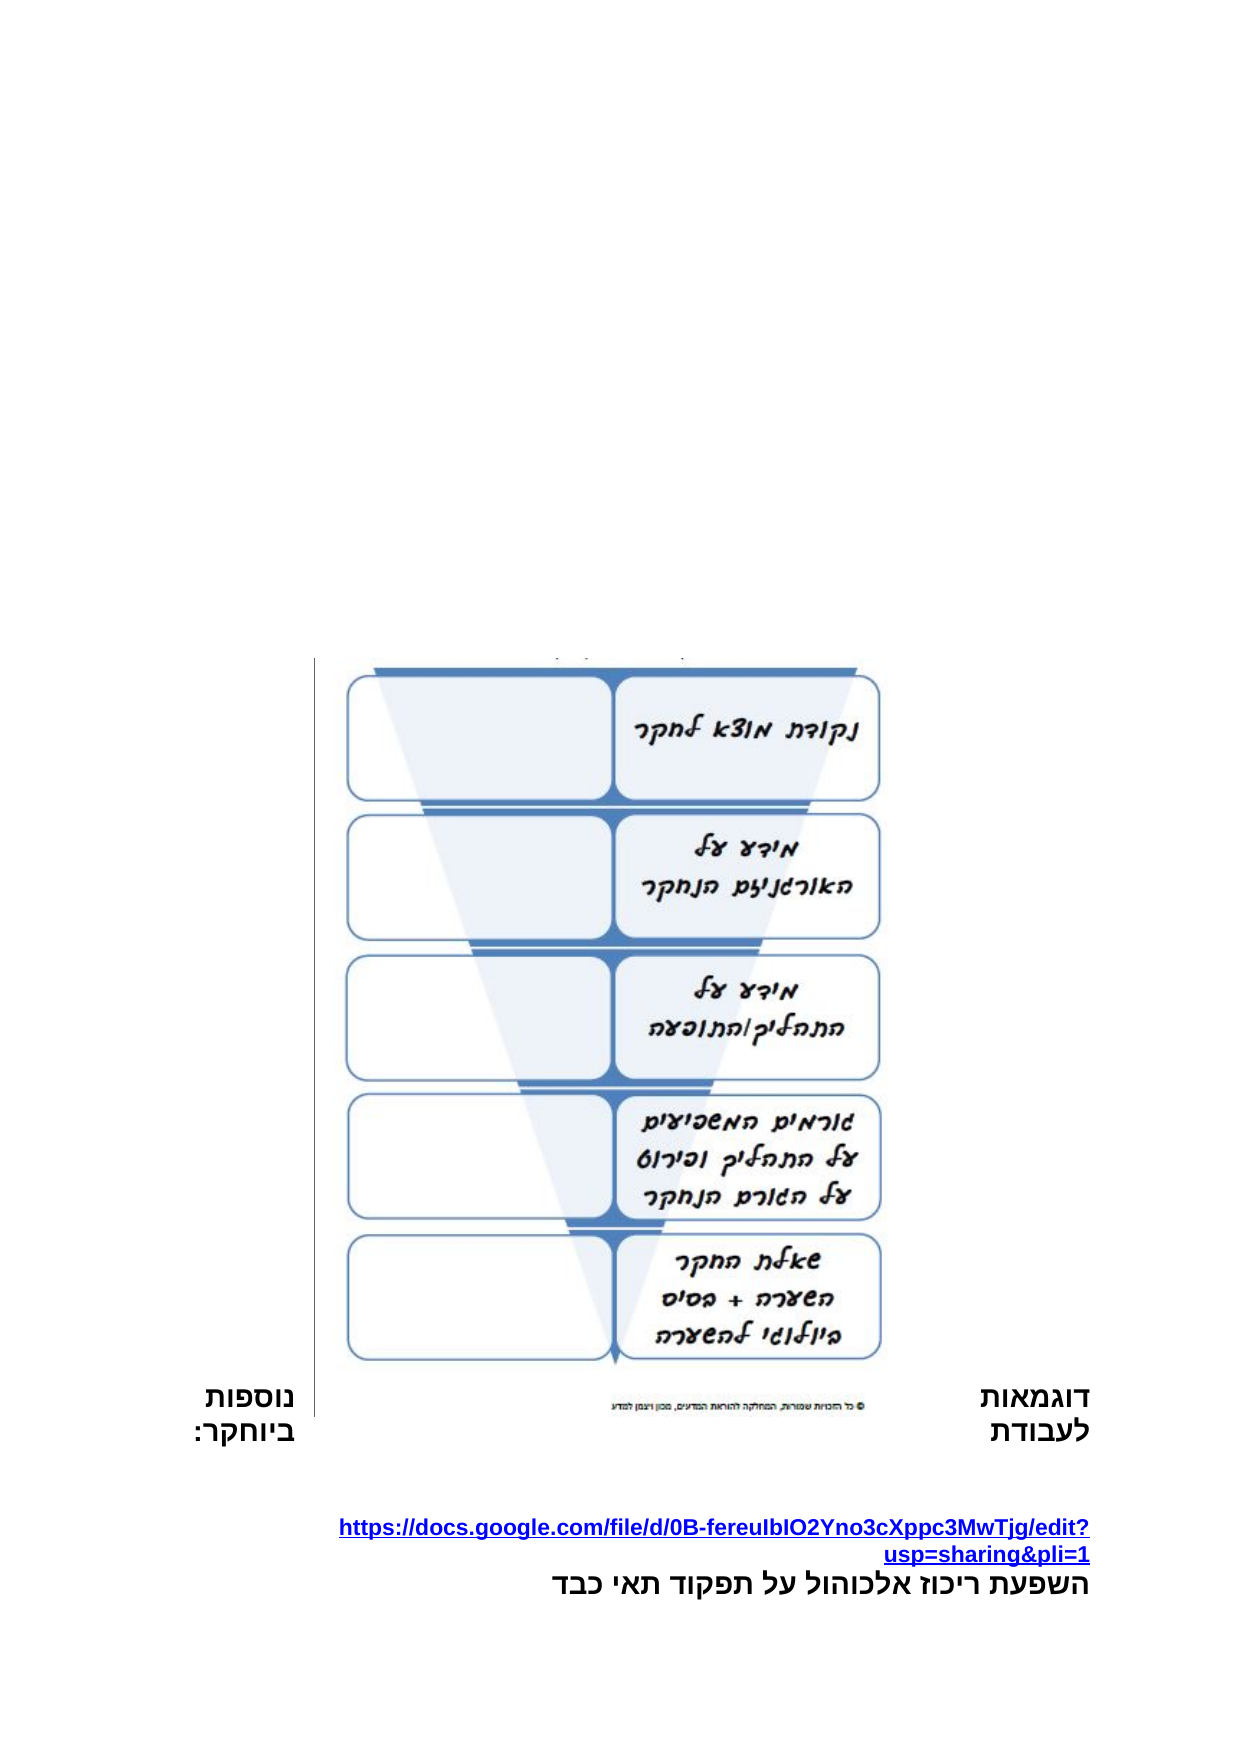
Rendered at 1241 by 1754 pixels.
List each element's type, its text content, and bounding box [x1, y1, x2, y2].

text השפעת ריכוז אלכוהול על תפקוד תאי כבד [150, 1567, 1090, 1600]
text דוגמאות נוספות לעבודת ביוחקר: [150, 1380, 1090, 1447]
text https://docs.google.com/file/d/0B-fereuIbIO2Yno3cXppc3MwTjg/edit?usp=sharing&pli=1 [150, 1514, 1090, 1567]
picture [312, 658, 909, 1414]
